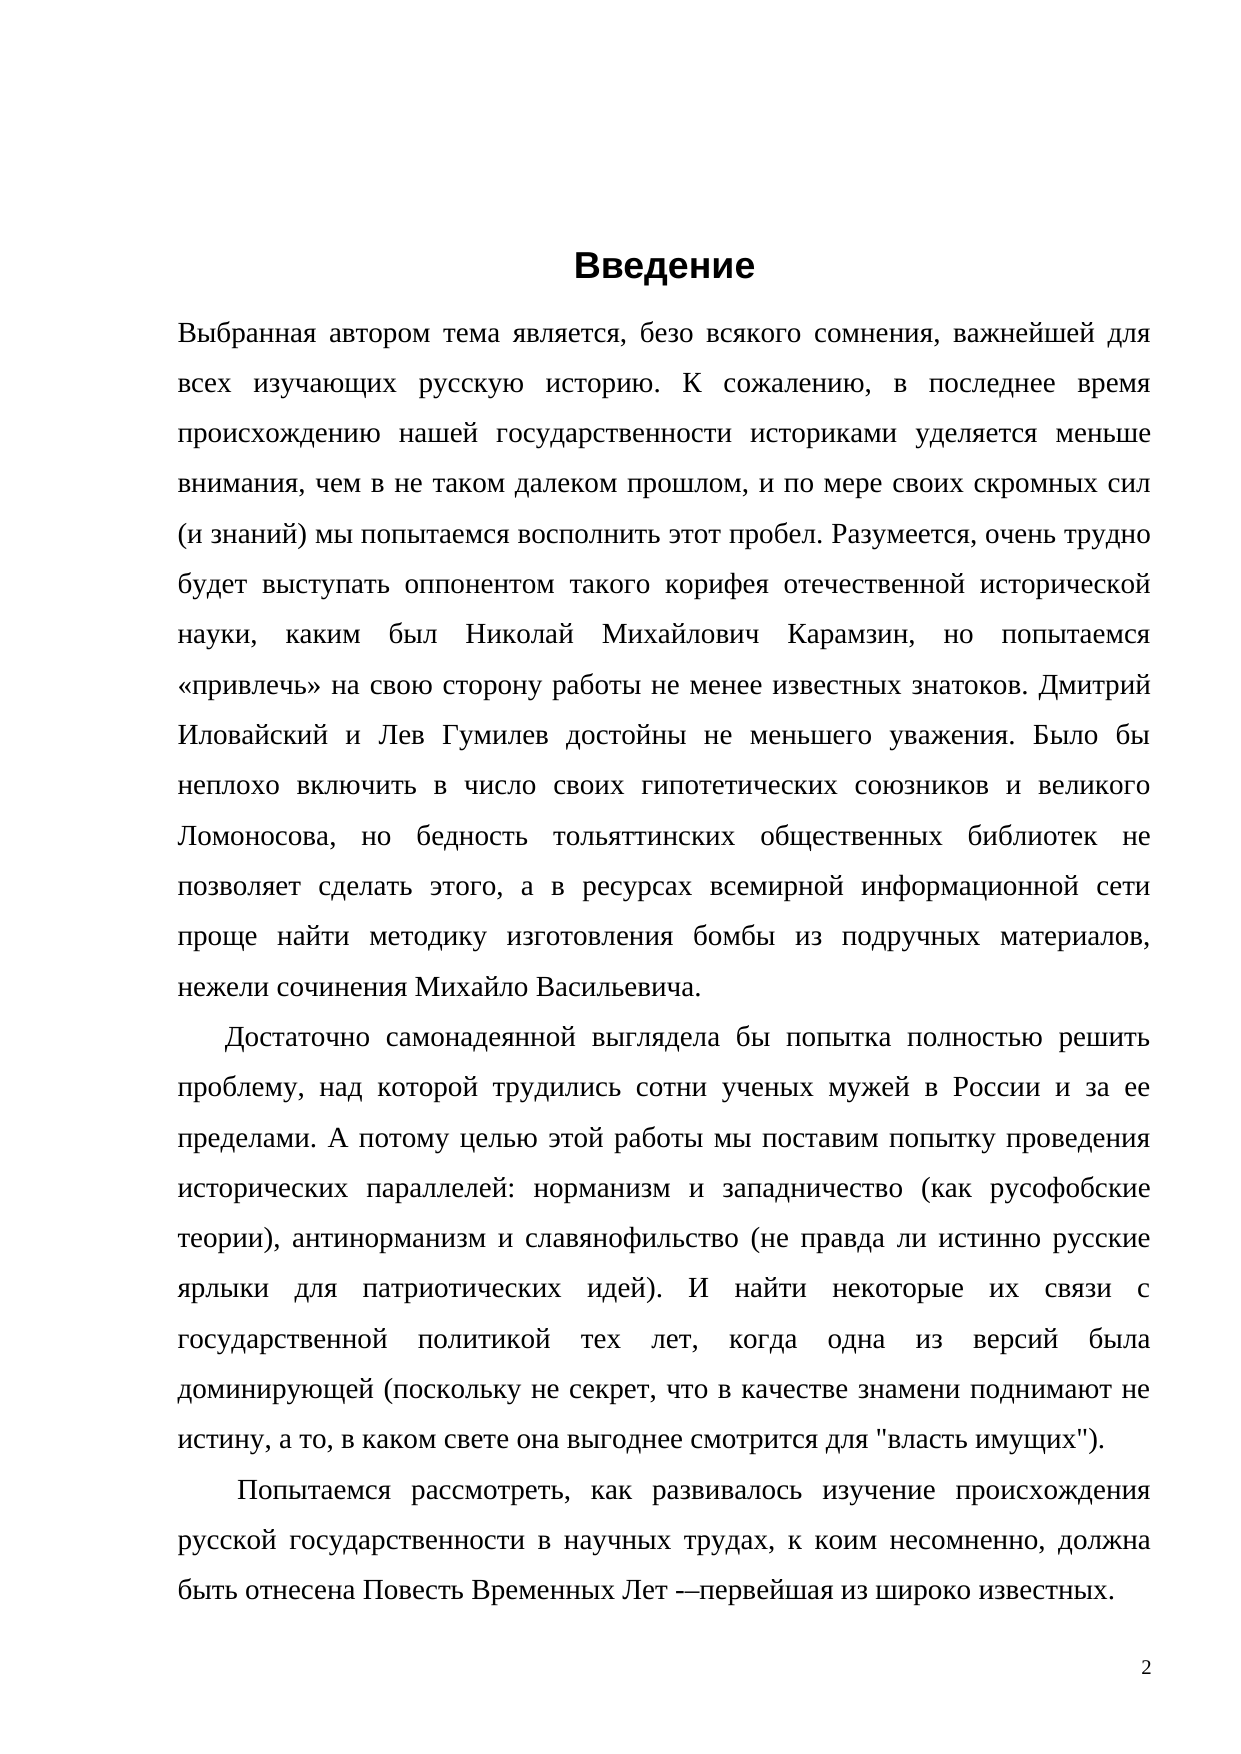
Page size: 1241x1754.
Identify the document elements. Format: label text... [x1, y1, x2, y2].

subtitle Введение [177, 244, 1152, 287]
text Попытаемся рассмотреть, как развивалось изучение происхождения русской государственности в научных трудах, к коим несомненно, должна быть отнесена Повесть Временных Лет -–первейшая из широко известных. [177, 1472, 1152, 1606]
text Достаточно самонадеянной выглядела бы попытка полностью решить проблему, над которой трудились сотни ученых мужей в России и за ее пределами. А потому целью этой работы мы поставим попытку проведения исторических параллелей: норманизм и западничество (как русофобские теории), антинорманизм и славянофильство (не правда ли истинно русские ярлыки для патриотических идей). И найти некоторые их связи с государственной политикой тех лет, когда одна из версий была доминирующей (поскольку не секрет, что в качестве знамени поднимают не истину, а то, в каком свете она выгоднее смотрится для "власть имущих"). [177, 1019, 1152, 1455]
text Выбранная автором тема является, безо всякого сомнения, важнейшей для всех изучающих русскую историю. К сожалению, в последнее время происхождению нашей государственности историками уделяется меньше внимания, чем в не таком далеком прошлом, и по мере своих скромных сил (и знаний) мы попытаемся восполнить этот пробел. Разумеется, очень трудно будет выступать оппонентом такого корифея отечественной исторической науки, каким был Николай Михайлович Карамзин, но попытаемся «привлечь» на свою сторону работы не менее известных знатоков. Дмитрий Иловайский и Лев Гумилев достойны не меньшего уважения. Было бы неплохо включить в число своих гипотетических союзников и великого Ломоносова, но бедность тольяттинских общественных библиотек не позволяет сделать этого, а в ресурсах всемирной информационной сети проще найти методику изготовления бомбы из подручных материалов, нежели сочинения Михайло Васильевича. [177, 315, 1152, 1002]
